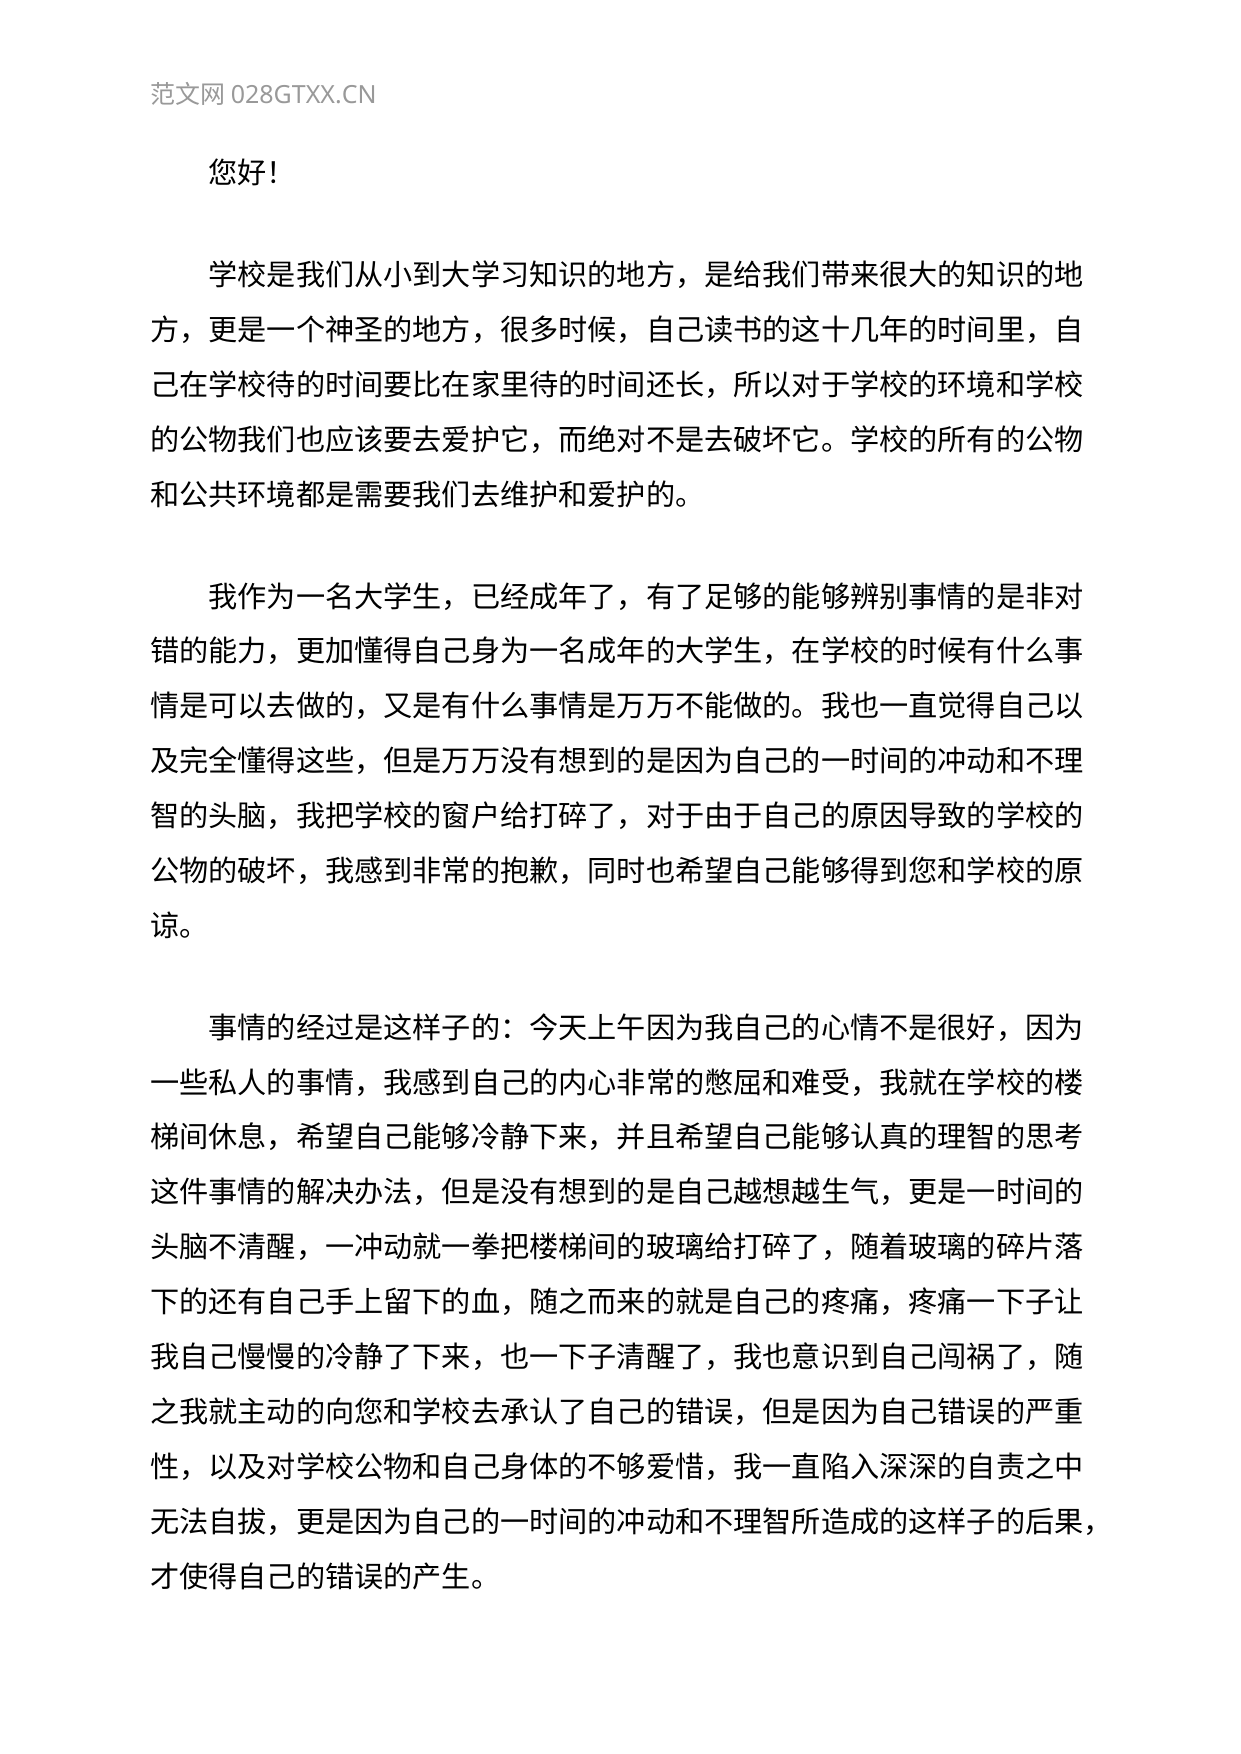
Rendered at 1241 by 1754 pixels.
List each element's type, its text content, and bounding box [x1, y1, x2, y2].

text 您好！ [150, 150, 1090, 192]
text 我作为一名大学生，已经成年了，有了足够的能够辨别事情的是非对错的能力，更加懂得自己身为一名成年的大学生，在学校的时候有什么事情是可以去做的，又是有什么事情是万万不能做的。我也一直觉得自己以及完全懂得这些，但是万万没有想到的是因为自己的一时间的冲动和不理智的头脑，我把学校的窗户给打碎了，对于由于自己的原因导致的学校的公物的破坏，我感到非常的抱歉，同时也希望自己能够得到您和学校的原谅。 [150, 573, 1090, 945]
text 学校是我们从小到大学习知识的地方，是给我们带来很大的知识的地方，更是一个神圣的地方，很多时候，自己读书的这十几年的时间里，自己在学校待的时间要比在家里待的时间还长，所以对于学校的环境和学校的公物我们也应该要去爱护它，而绝对不是去破坏它。学校的所有的公物和公共环境都是需要我们去维护和爱护的。 [150, 252, 1090, 514]
text 事情的经过是这样子的：今天上午因为我自己的心情不是很好，因为一些私人的事情，我感到自己的内心非常的憋屈和难受，我就在学校的楼梯间休息，希望自己能够冷静下来，并且希望自己能够认真的理智的思考这件事情的解决办法，但是没有想到的是自己越想越生气，更是一时间的头脑不清醒，一冲动就一拳把楼梯间的玻璃给打碎了，随着玻璃的碎片落下的还有自己手上留下的血，随之而来的就是自己的疼痛，疼痛一下子让我自己慢慢的冷静了下来，也一下子清醒了，我也意识到自己闯祸了，随之我就主动的向您和学校去承认了自己的错误，但是因为自己错误的严重性，以及对学校公物和自己身体的不够爱惜，我一直陷入深深的自责之中无法自拔，更是因为自己的一时间的冲动和不理智所造成的这样子的后果，才使得自己的错误的产生。 [150, 1004, 1090, 1596]
